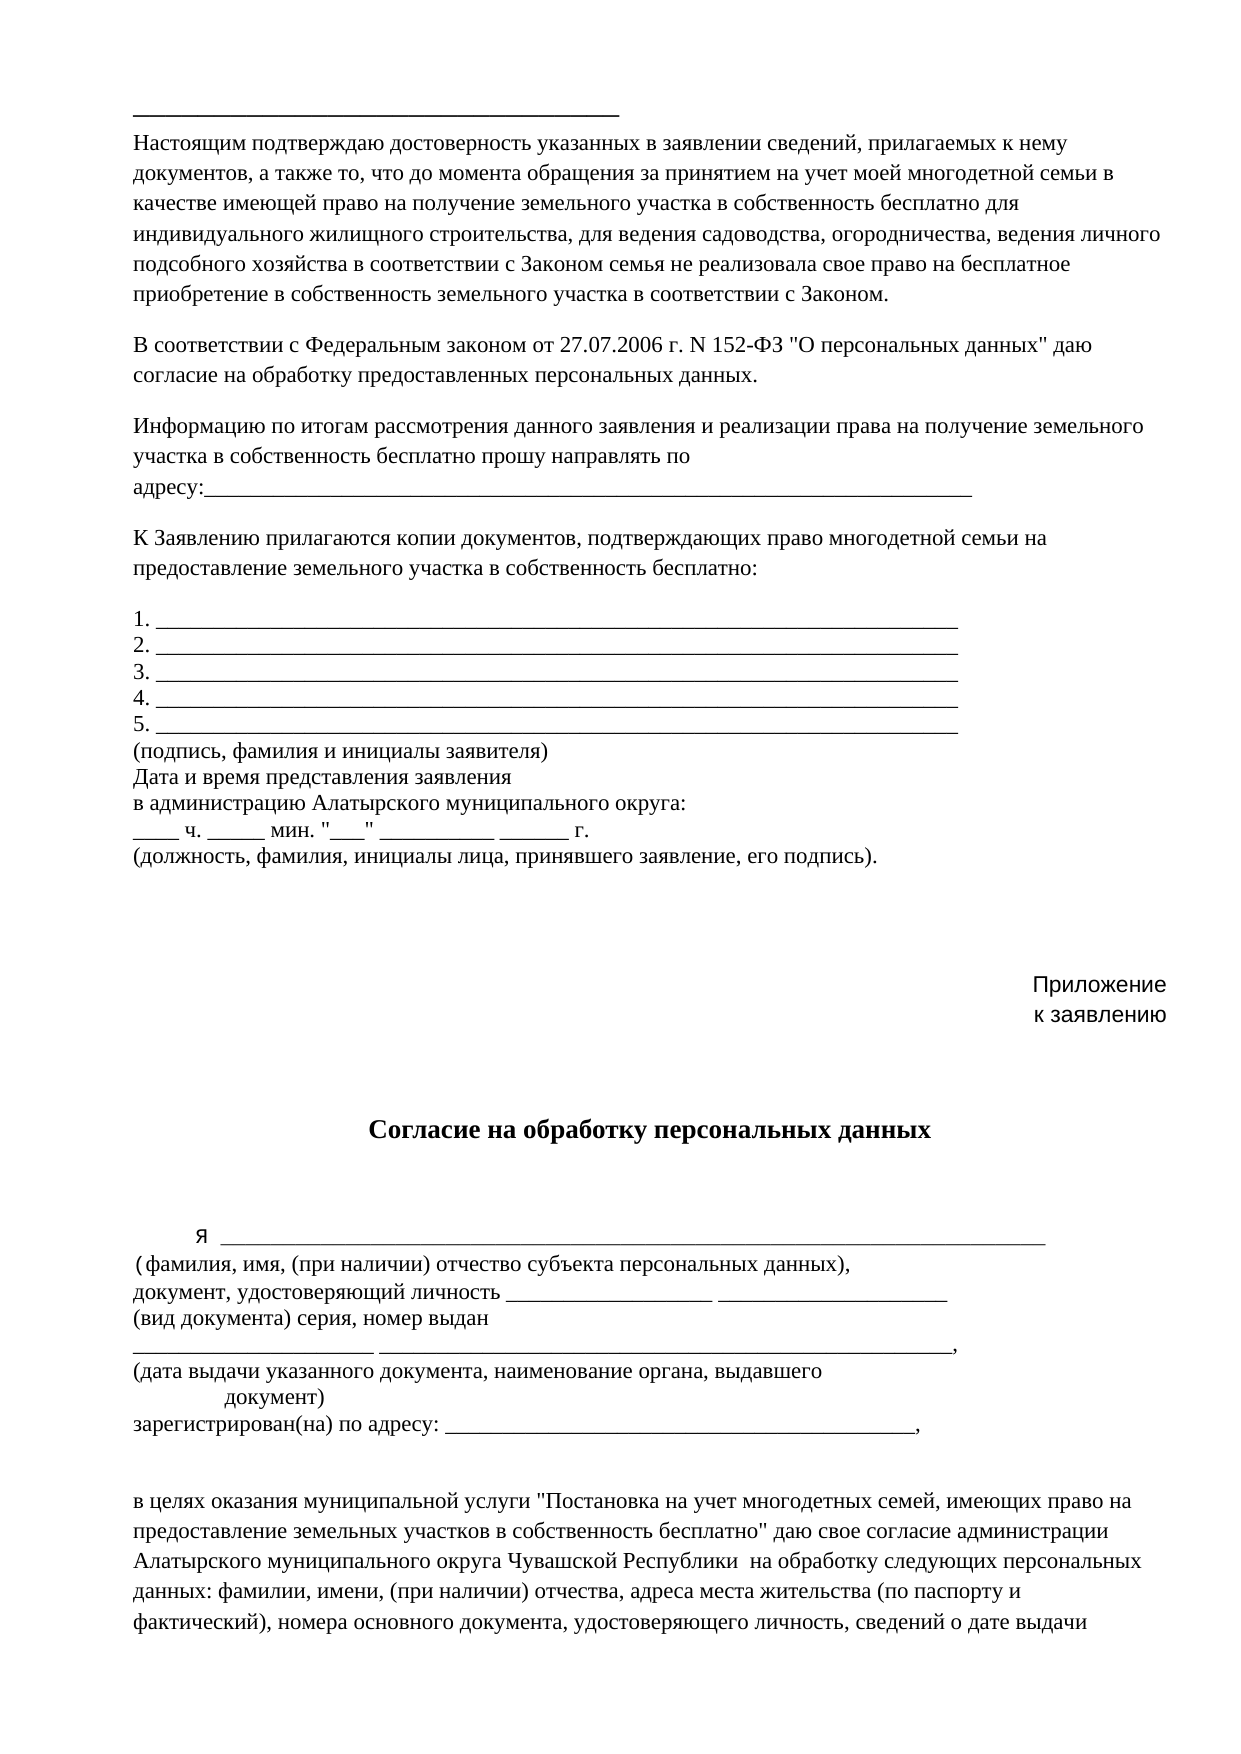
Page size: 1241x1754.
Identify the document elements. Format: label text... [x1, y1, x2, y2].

text 4. ______________________________________________________________________ [133, 684, 1167, 710]
text 1. ______________________________________________________________________ [133, 605, 1167, 631]
text 2. ______________________________________________________________________ [133, 631, 1167, 658]
text (подпись, фамилия и инициалы заявителя) [133, 737, 1167, 763]
subtitle Согласие на обработку персональных данных [133, 1113, 1167, 1144]
text документ) [133, 1383, 1167, 1409]
text документ, удостоверяющий личность __________________ ____________________ [133, 1278, 1167, 1304]
text 5. ______________________________________________________________________ [133, 710, 1167, 737]
text (фамилия, имя, (при наличии) отчество субъекта персональных данных), [133, 1250, 1167, 1278]
text ____ ч. _____ мин. "___" __________ ______ г. [133, 816, 1167, 842]
text _____________________ __________________________________________________, [133, 1331, 1167, 1357]
text К Заявлению прилагаются копии документов, подтверждающих право многодетной семьи на предоставление земельного участка в собственность бесплатно: [133, 524, 1167, 580]
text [133, 1487, 1167, 1634]
text Приложение к заявлению [133, 971, 1167, 1027]
text Я __________________________________________________________________ [133, 1227, 1167, 1250]
text (вид документа) серия, номер выдан [133, 1304, 1167, 1331]
text Дата и время представления заявления [133, 763, 1167, 789]
text В соответствии с Федеральным законом от 27.07.2006 г. N 152-ФЗ "О персональных данных" даю согласие на обработку предоставленных персональных данных. [133, 331, 1167, 388]
text Информацию по итогам рассмотрения данного заявления и реализации права на получение земельного участка в собственность бесплатно прошу направлять по адресу:___________________________________________________________________ [133, 412, 1167, 499]
text (дата выдачи указанного документа, наименование органа, выдавшего [133, 1357, 1167, 1383]
text (должность, фамилия, инициалы лица, принявшего заявление, его подпись). [133, 842, 1167, 868]
text ────────────────────────────── [133, 103, 1167, 129]
text в администрацию Алатырского муниципального округа: [133, 789, 1167, 816]
text Настоящим подтверждаю достоверность указанных в заявлении сведений, прилагаемых к нему документов, а также то, что до момента обращения за принятием на учет моей многодетной семьи в качестве имеющей право на получение земельного участка в собственность бесплатно для индивидуального жилищного строительства, для ведения садоводства, огородничества, ведения личного подсобного хозяйства в соответствии с Законом семья не реализовала свое право на бесплатное приобретение в собственность земельного участка в соответствии с Законом. [133, 129, 1167, 306]
text 3. ______________________________________________________________________ [133, 658, 1167, 684]
text зарегистрирован(на) по адресу: _________________________________________, [133, 1409, 1167, 1436]
